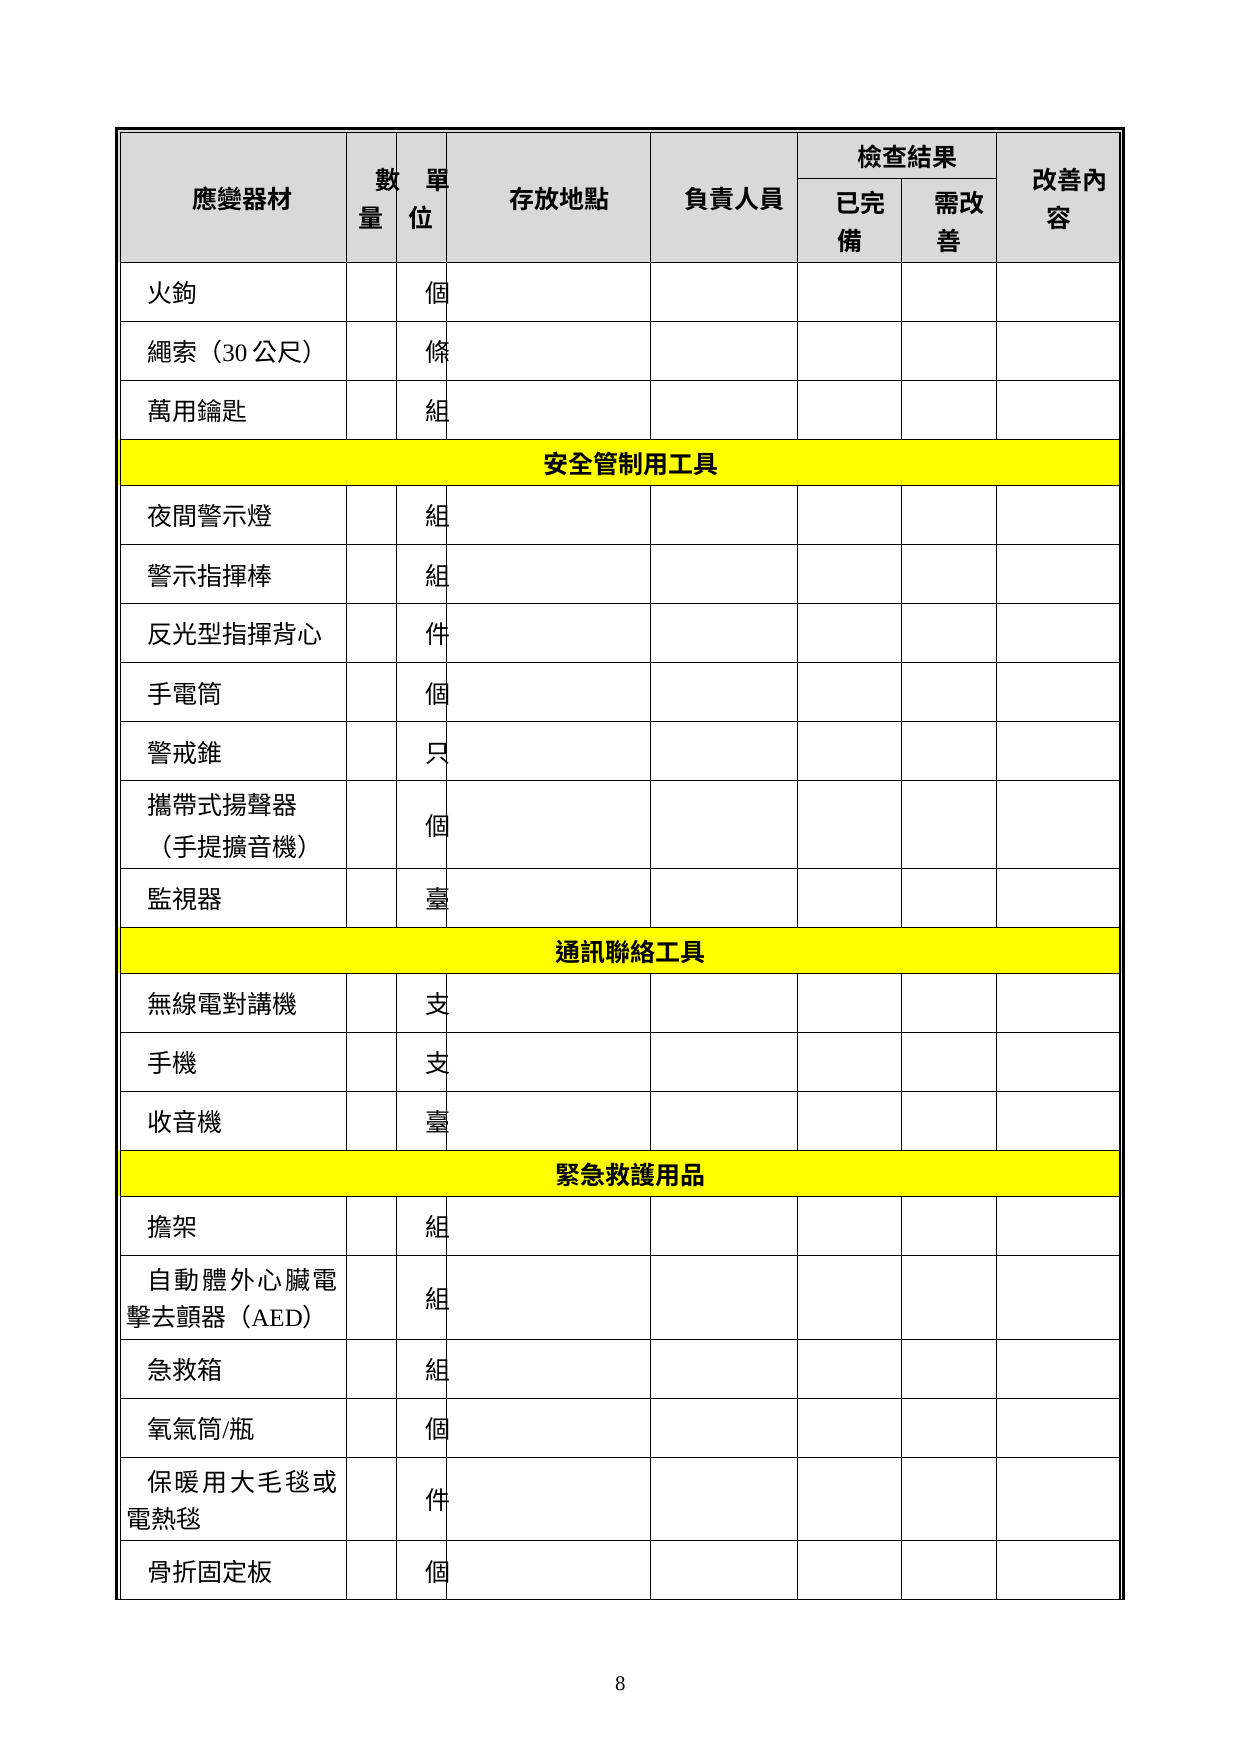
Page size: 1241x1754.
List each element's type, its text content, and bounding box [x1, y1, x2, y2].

table_cell [651, 1092, 797, 1150]
table_cell [347, 1256, 396, 1338]
table_cell [997, 322, 1119, 380]
table_cell [902, 1092, 996, 1150]
table_cell [347, 869, 396, 927]
table_cell [347, 1340, 396, 1398]
table_cell [447, 486, 650, 544]
table_cell [902, 1256, 996, 1338]
table_cell [902, 663, 996, 721]
table_cell [902, 974, 996, 1032]
table_cell [347, 974, 396, 1032]
table_cell [902, 1541, 996, 1599]
table_cell [447, 322, 650, 380]
table_cell 收音機 [121, 1092, 346, 1150]
table_cell [347, 1541, 396, 1599]
table_cell 反光型指揮背心 [121, 604, 346, 662]
table_cell 緊急救護用品 [121, 1151, 1119, 1196]
table_cell 急救箱 [121, 1340, 346, 1398]
table_cell [651, 663, 797, 721]
table_cell 件 [397, 1458, 446, 1540]
table_cell [347, 545, 396, 603]
table_cell 組 [397, 545, 446, 603]
table_cell 個 [397, 781, 446, 868]
table_cell [651, 1541, 797, 1599]
table_cell [447, 263, 650, 321]
table_cell [651, 381, 797, 439]
table_cell [902, 322, 996, 380]
table_cell [997, 1541, 1119, 1599]
table_header 改善內容 [997, 133, 1119, 262]
table_cell [902, 604, 996, 662]
table_cell [997, 486, 1119, 544]
table_cell [997, 604, 1119, 662]
table_cell 條 [397, 322, 446, 380]
table_cell 火鉤 [121, 263, 346, 321]
table_header 存放地點 [447, 133, 650, 262]
table_cell [798, 781, 901, 868]
table_cell [997, 1399, 1119, 1457]
table_cell [447, 781, 650, 868]
table_cell [902, 263, 996, 321]
table_cell [798, 1541, 901, 1599]
table_cell [447, 1541, 650, 1599]
table_cell [997, 263, 1119, 321]
table_cell [347, 722, 396, 780]
table_cell [902, 1399, 996, 1457]
table_cell [902, 381, 996, 439]
table_cell [997, 1458, 1119, 1540]
table_cell [447, 545, 650, 603]
table_cell 只 [397, 722, 446, 780]
table_cell [902, 1197, 996, 1255]
table_cell [798, 869, 901, 927]
table_cell [447, 1340, 650, 1398]
table_cell 萬用鑰匙 [121, 381, 346, 439]
table_cell 繩索（30公尺） [121, 322, 346, 380]
table_cell [651, 1256, 797, 1338]
table_cell [997, 1340, 1119, 1398]
table_cell [651, 322, 797, 380]
table_cell [798, 1256, 901, 1338]
table_cell [798, 663, 901, 721]
table_cell [997, 1256, 1119, 1338]
table_header 數量 [347, 133, 396, 262]
table_cell [447, 604, 650, 662]
table_cell [447, 1033, 650, 1091]
table_cell 手電筒 [121, 663, 346, 721]
table_cell [651, 869, 797, 927]
table_cell [997, 1092, 1119, 1150]
table_cell [997, 1033, 1119, 1091]
table_cell [447, 869, 650, 927]
table_cell 組 [397, 381, 446, 439]
table_cell 需改善 [902, 179, 996, 262]
table_cell 組 [397, 1340, 446, 1398]
table_cell [651, 974, 797, 1032]
table_cell [347, 1033, 396, 1091]
table_cell 保暖用大毛毯或電熱毯 [121, 1458, 346, 1540]
table_cell [997, 869, 1119, 927]
table_cell [798, 486, 901, 544]
table_cell 個 [397, 1541, 446, 1599]
table_cell [347, 604, 396, 662]
table_cell [651, 1197, 797, 1255]
table_cell 安全管制用工具 [121, 440, 1119, 485]
table_cell 個 [397, 263, 446, 321]
table_cell [347, 322, 396, 380]
table_cell [798, 722, 901, 780]
table_cell [347, 381, 396, 439]
table_cell [347, 1092, 396, 1150]
table_header 負責人員 [651, 133, 797, 262]
table_cell 骨折固定板 [121, 1541, 346, 1599]
table_cell [798, 1340, 901, 1398]
table_cell 支 [397, 1033, 446, 1091]
table_cell [798, 604, 901, 662]
table_cell 個 [397, 1399, 446, 1457]
table_cell [651, 263, 797, 321]
table_cell 無線電對講機 [121, 974, 346, 1032]
table_cell [798, 381, 901, 439]
table_cell [651, 486, 797, 544]
table_cell [447, 1197, 650, 1255]
table_cell [651, 1340, 797, 1398]
table_cell [997, 663, 1119, 721]
table_cell 通訊聯絡工具 [121, 928, 1119, 973]
table_cell [902, 781, 996, 868]
table_cell 組 [397, 1197, 446, 1255]
table_cell [798, 545, 901, 603]
table_cell [997, 781, 1119, 868]
table_cell 擔架 [121, 1197, 346, 1255]
table_cell 支 [397, 974, 446, 1032]
table_cell 組 [397, 1256, 446, 1338]
table_cell [997, 722, 1119, 780]
table_cell [347, 263, 396, 321]
table_cell [651, 1458, 797, 1540]
table_header 單位 [397, 133, 446, 262]
table_cell [902, 486, 996, 544]
table_cell [447, 1458, 650, 1540]
table_cell [447, 663, 650, 721]
table_cell [798, 322, 901, 380]
table_cell [651, 604, 797, 662]
table_cell 手機 [121, 1033, 346, 1091]
table_cell 件 [397, 604, 446, 662]
table_cell [902, 1458, 996, 1540]
table_cell [798, 1197, 901, 1255]
table_cell [347, 663, 396, 721]
table_cell [997, 545, 1119, 603]
table_cell 自動體外心臟電擊去顫器（AED） [121, 1256, 346, 1338]
table_cell [347, 1458, 396, 1540]
table_cell [447, 974, 650, 1032]
table_cell [902, 1340, 996, 1398]
table_cell [651, 722, 797, 780]
table_cell 警示指揮棒 [121, 545, 346, 603]
table_cell [347, 1399, 396, 1457]
table_cell 監視器 [121, 869, 346, 927]
table_cell [902, 545, 996, 603]
table_cell [651, 1399, 797, 1457]
table_cell 組 [397, 486, 446, 544]
table_cell 夜間警示燈 [121, 486, 346, 544]
table_cell [798, 974, 901, 1032]
table_cell 氧氣筒/瓶 [121, 1399, 346, 1457]
table_cell [798, 263, 901, 321]
table_cell [902, 722, 996, 780]
table_cell 個 [397, 663, 446, 721]
table_cell [651, 781, 797, 868]
table_cell 攜帶式揚聲器 （手提擴音機） [121, 781, 346, 868]
table_cell 臺 [397, 1092, 446, 1150]
table_cell [651, 545, 797, 603]
table_header 檢查結果 [798, 133, 996, 178]
table_cell 警戒錐 [121, 722, 346, 780]
table_cell [447, 1256, 650, 1338]
table_cell [902, 869, 996, 927]
table_cell [447, 381, 650, 439]
table_cell [798, 1399, 901, 1457]
table_cell [798, 1092, 901, 1150]
table_cell [651, 1033, 797, 1091]
table_cell [447, 1092, 650, 1150]
table_cell [798, 1458, 901, 1540]
table_cell [798, 1033, 901, 1091]
table_cell [447, 722, 650, 780]
table_cell [347, 781, 396, 868]
table_cell [997, 974, 1119, 1032]
table_cell [902, 1033, 996, 1091]
table_header 應變器材 [121, 133, 346, 262]
table_cell [447, 1399, 650, 1457]
table_cell [347, 486, 396, 544]
table_cell [997, 381, 1119, 439]
table_cell 已完備 [798, 179, 901, 262]
table_cell [997, 1197, 1119, 1255]
table_cell 臺 [397, 869, 446, 927]
table_cell [347, 1197, 396, 1255]
